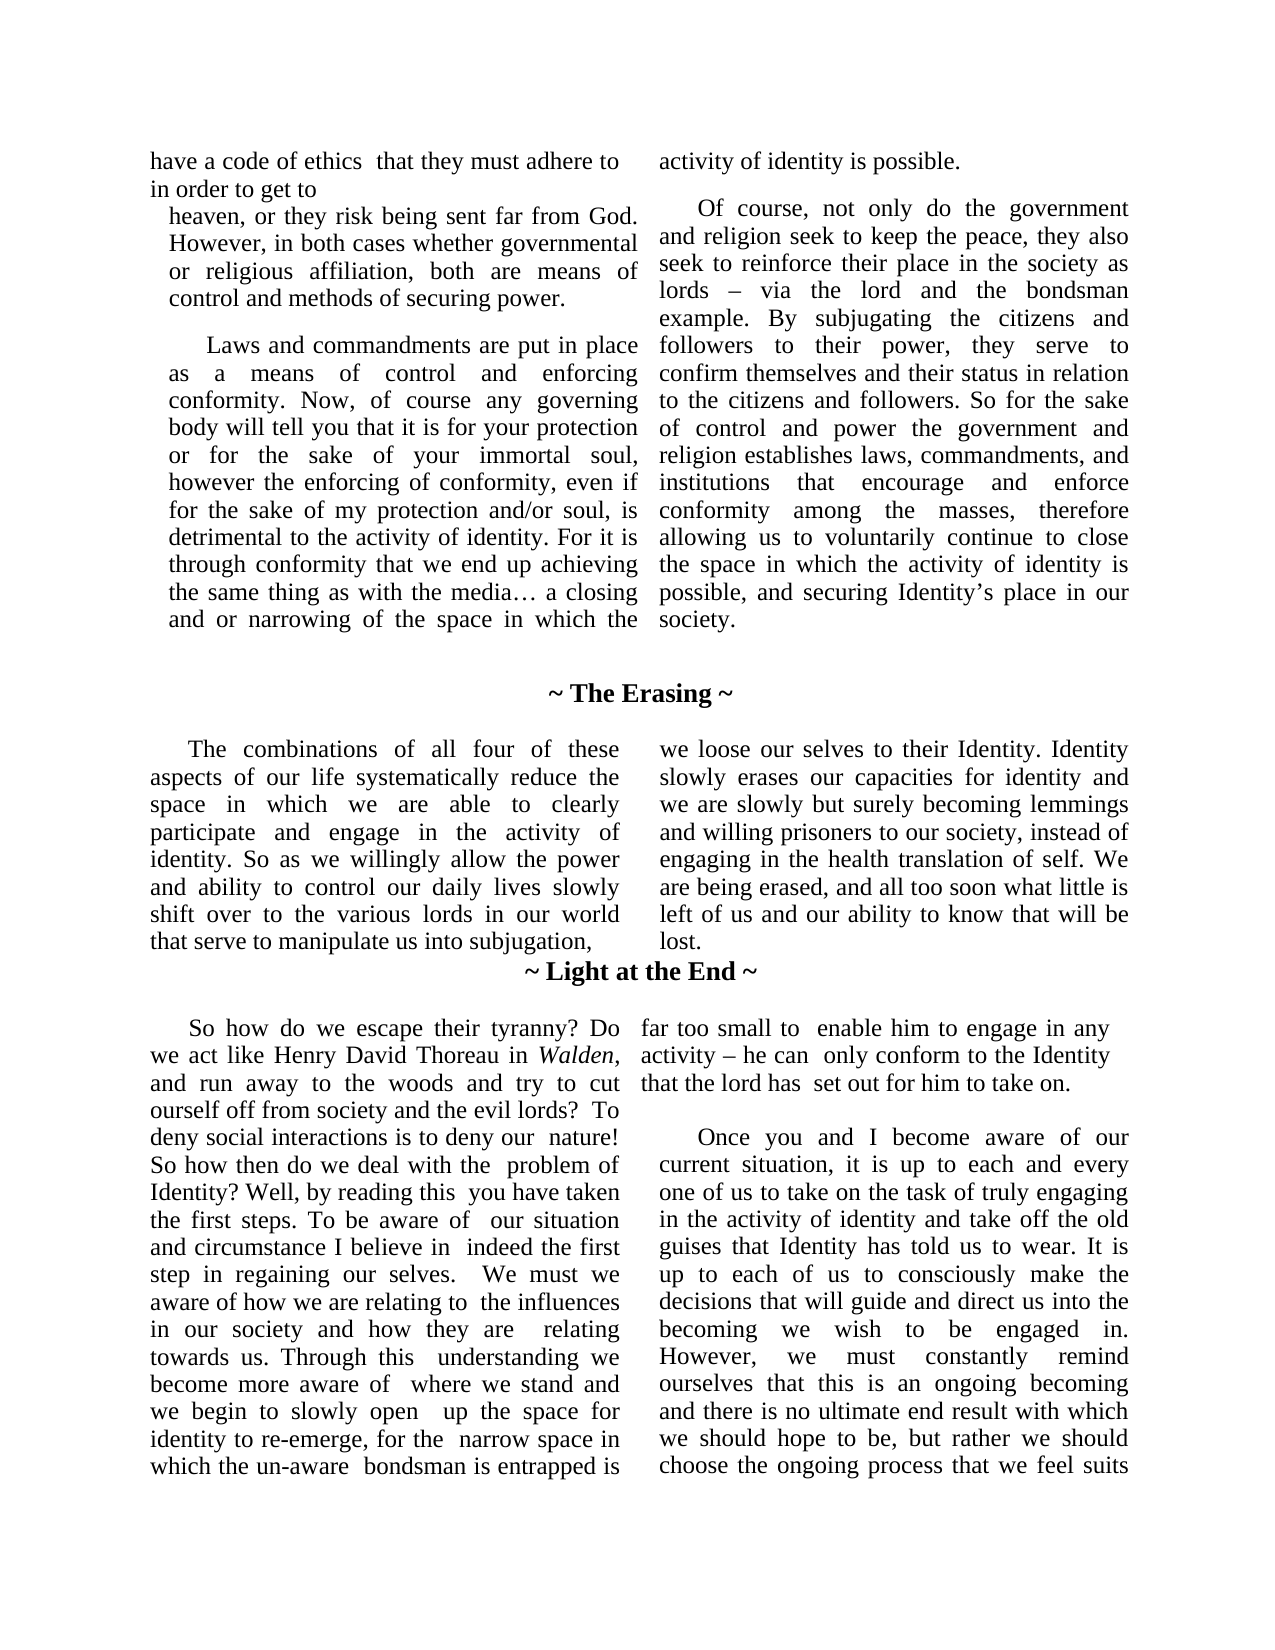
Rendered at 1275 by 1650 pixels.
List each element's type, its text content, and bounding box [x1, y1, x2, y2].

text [659, 1123, 1129, 1479]
text The combinations of all four of these aspects of our life systematically reduce the space in which we are able to clearly participate and engage in the activity of identity. So as we willingly allow the power and ability to control our daily lives slowly shift over to the various lords in our world that serve to manipulate us into subjugation, [150, 736, 620, 955]
text Laws and commandments are put in place as a means of control and enforcing conformity. Now, of course any governing body will tell you that it is for your protection or for the sake of your immortal soul, however the enforcing of conformity, even if for the sake of my protection and/or soul, is detrimental to the activity of identity. For it is through conformity that we end up achieving the same thing as with the media… a closing and or narrowing of the space in which the activity of identity is possible. [168, 332, 638, 633]
text So how do we escape their tyranny? Do we act like Henry David Thoreau in Walden, and run away to the woods and try to cut ourself off from society and the evil lords? To deny social interactions is to deny our nature! So how then do we deal with the problem of Identity? Well, by reading this you have taken the first steps. To be aware of our situation and circumstance I believe in indeed the first step in regaining our selves. We must we aware of how we are relating to the influences in our society and how they are relating towards us. Through this understanding we become more aware of where we stand and we begin to slowly open up the space for identity to re-emerge, for the narrow space in which the un-aware bondsman is entrapped is far too small to enable him to engage in any activity – he can only conform to the Identity that the lord has set out for him to take on. [150, 1014, 620, 1480]
text heaven, or they risk being sent far from God. However, in both cases whether governmental or religious affiliation, both are means of control and methods of securing power. [168, 203, 638, 312]
text we loose our selves to their Identity. Identity slowly erases our capacities for identity and we are slowly but surely becoming lemmings and willing prisoners to our society, instead of engaging in the health translation of self. We are being erased, and all too soon what little is left of us and our ability to know that will be lost. [659, 736, 1129, 955]
text ~ The Erasing ~ [150, 677, 1131, 708]
text ~ Light at the End ~ [150, 955, 1131, 986]
text Of course, not only do the government and religion seek to keep the peace, they also seek to reinforce their place in the society as lords – via the lord and the bondsman example. By subjugating the citizens and followers to their power, they serve to confirm themselves and their status in relation to the citizens and followers. So for the sake of control and power the government and religion establishes laws, commandments, and institutions that encourage and enforce conformity among the masses, therefore allowing us to voluntarily continue to close the space in which the activity of identity is possible, and securing Identity’s place in our society. [659, 195, 1129, 633]
